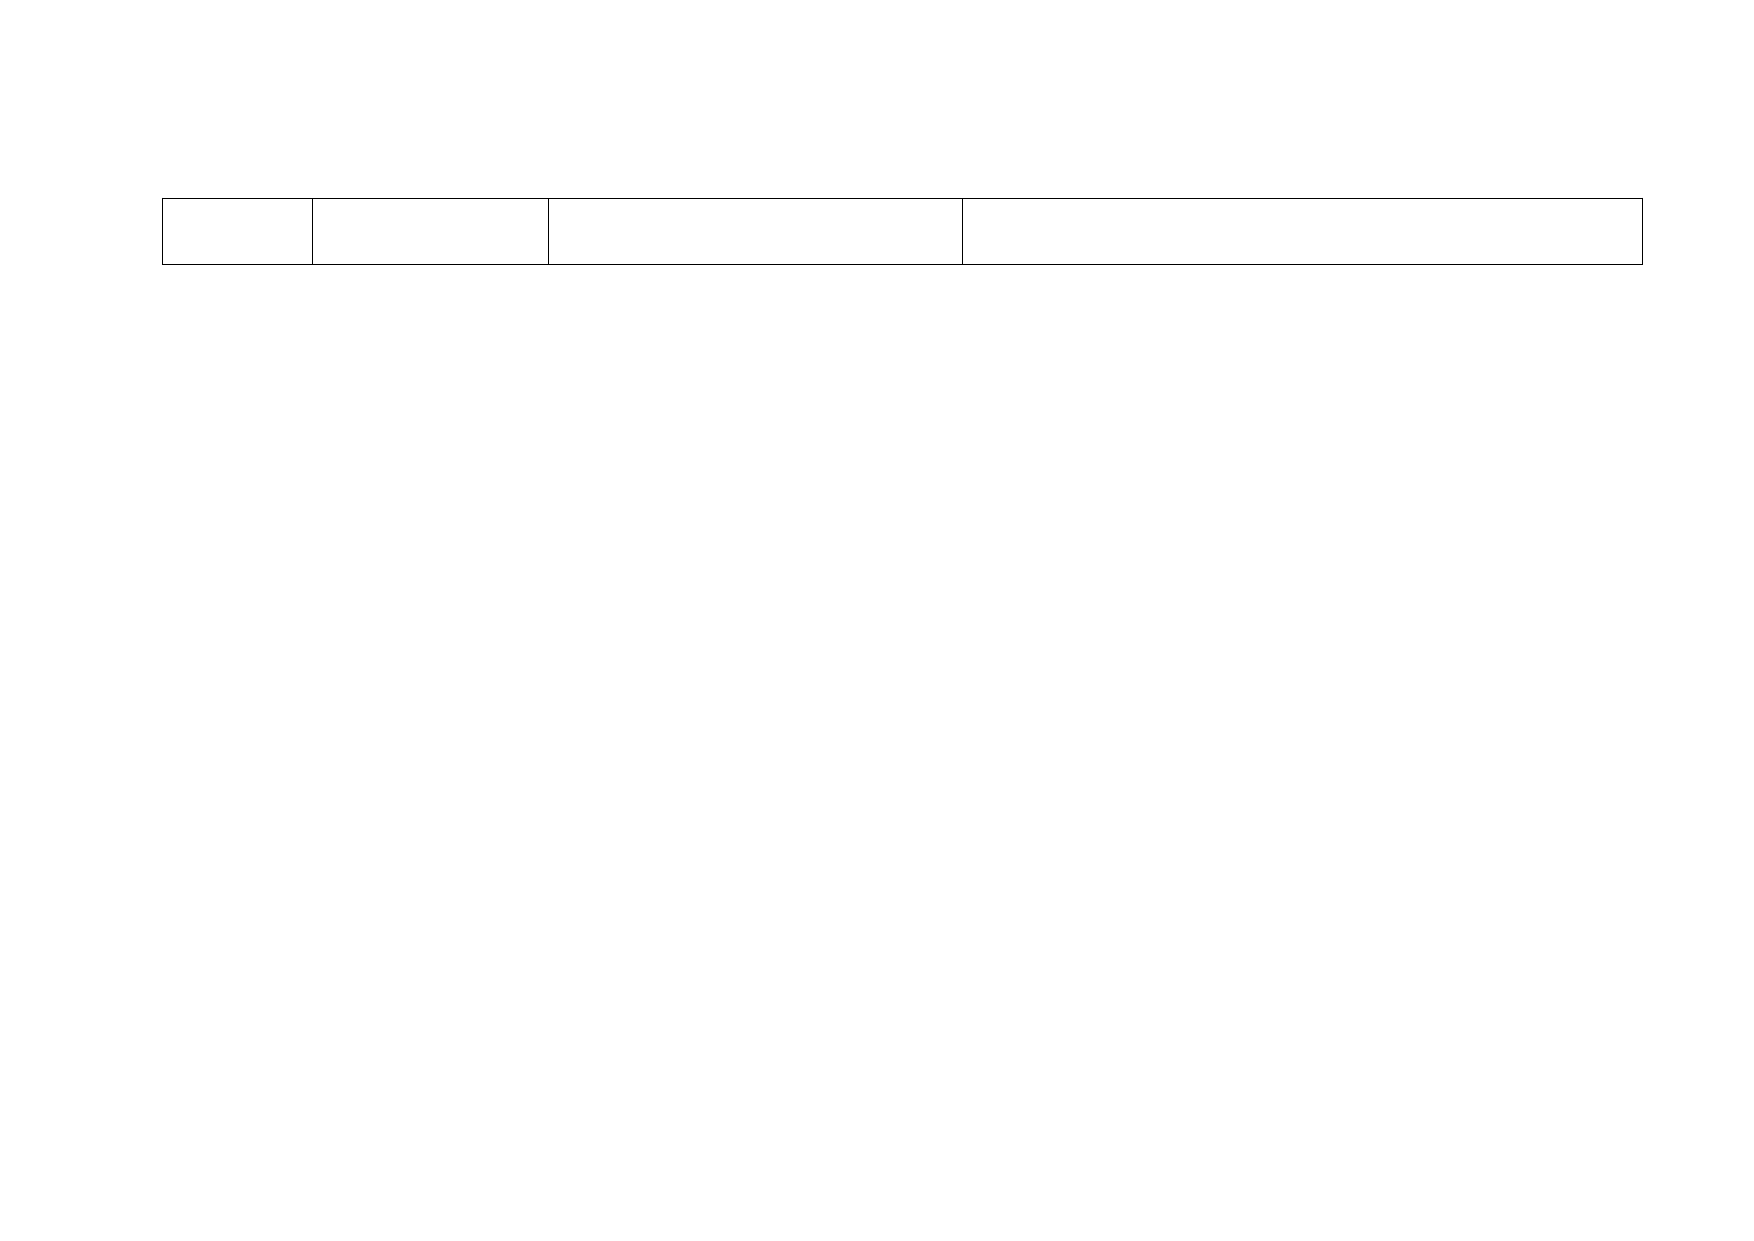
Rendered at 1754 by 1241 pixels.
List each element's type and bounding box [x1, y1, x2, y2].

table_cell [313, 199, 548, 264]
table_cell [163, 199, 312, 264]
table_cell [549, 199, 962, 264]
table_cell [963, 199, 1642, 264]
